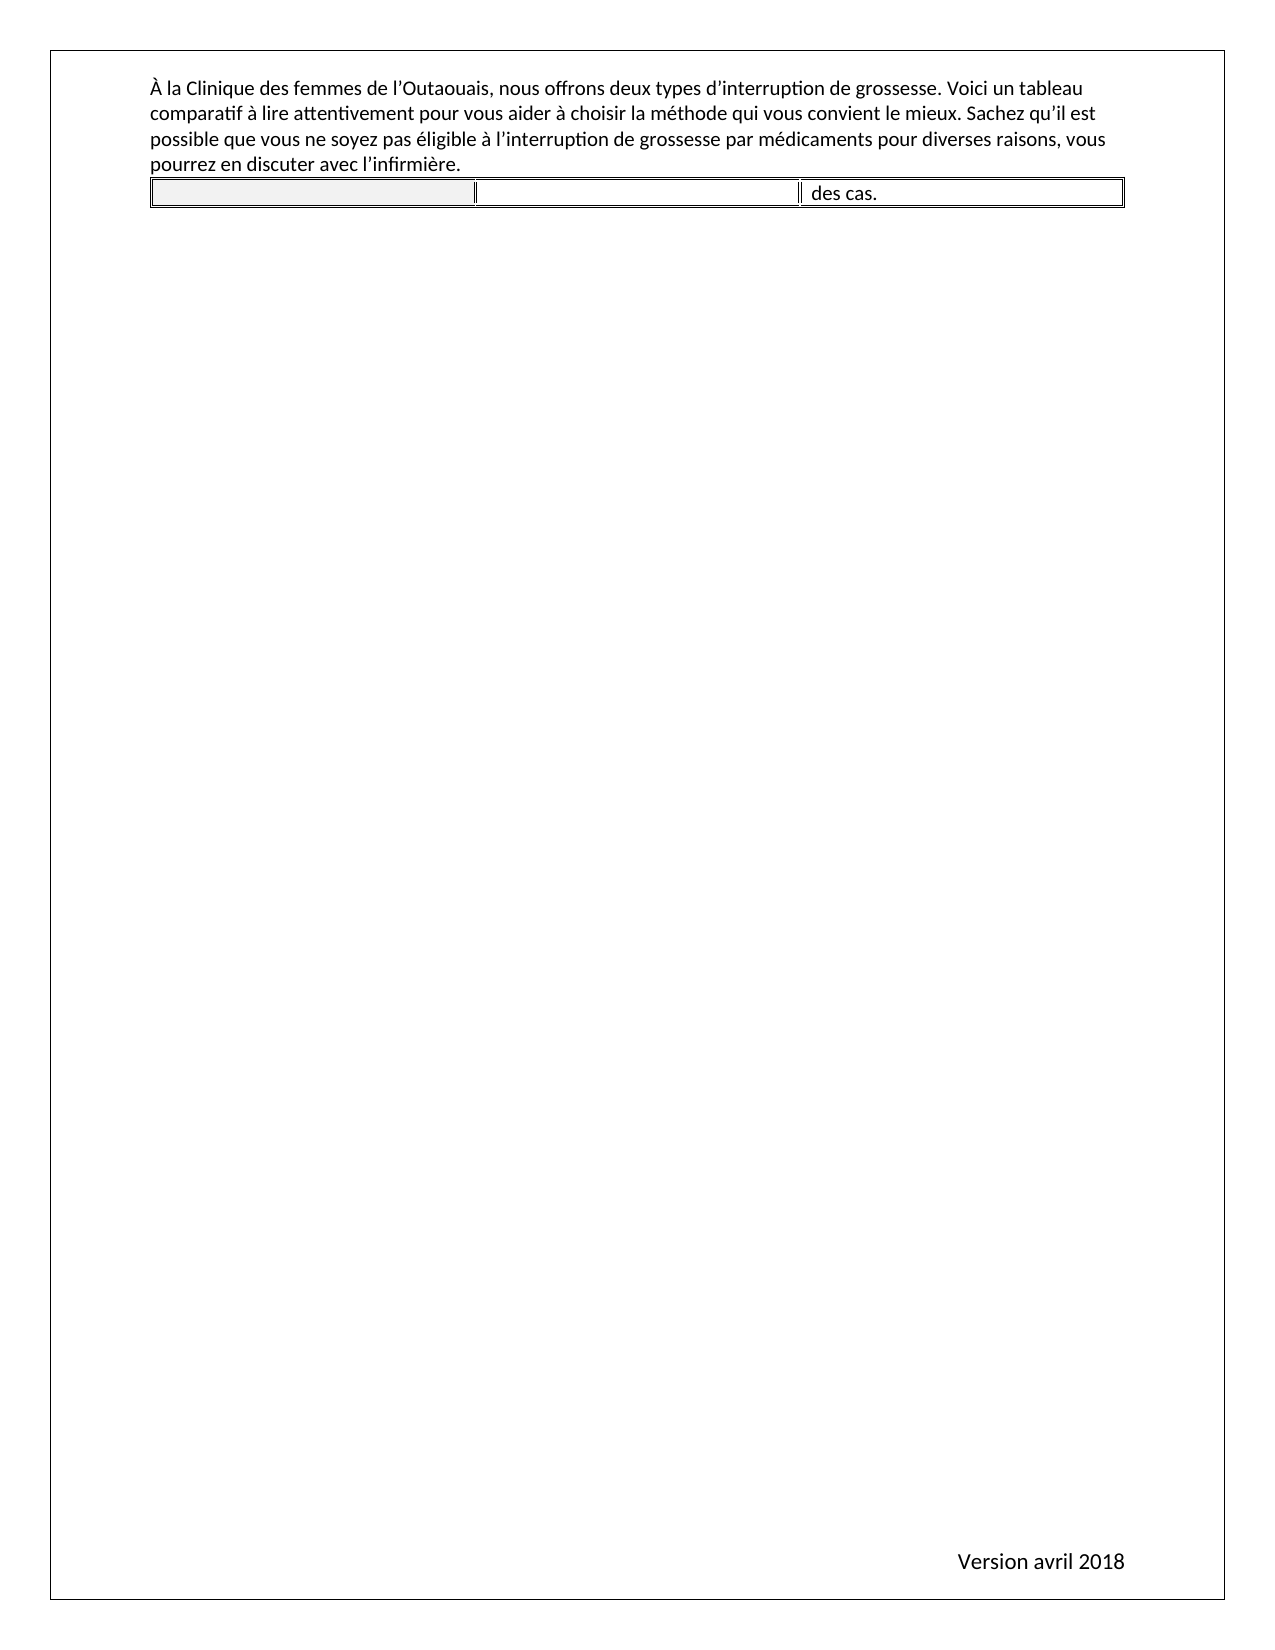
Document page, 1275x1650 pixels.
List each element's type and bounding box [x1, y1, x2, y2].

table_cell [800, 180, 1122, 205]
table_cell [475, 178, 800, 205]
table_cell [153, 180, 475, 205]
